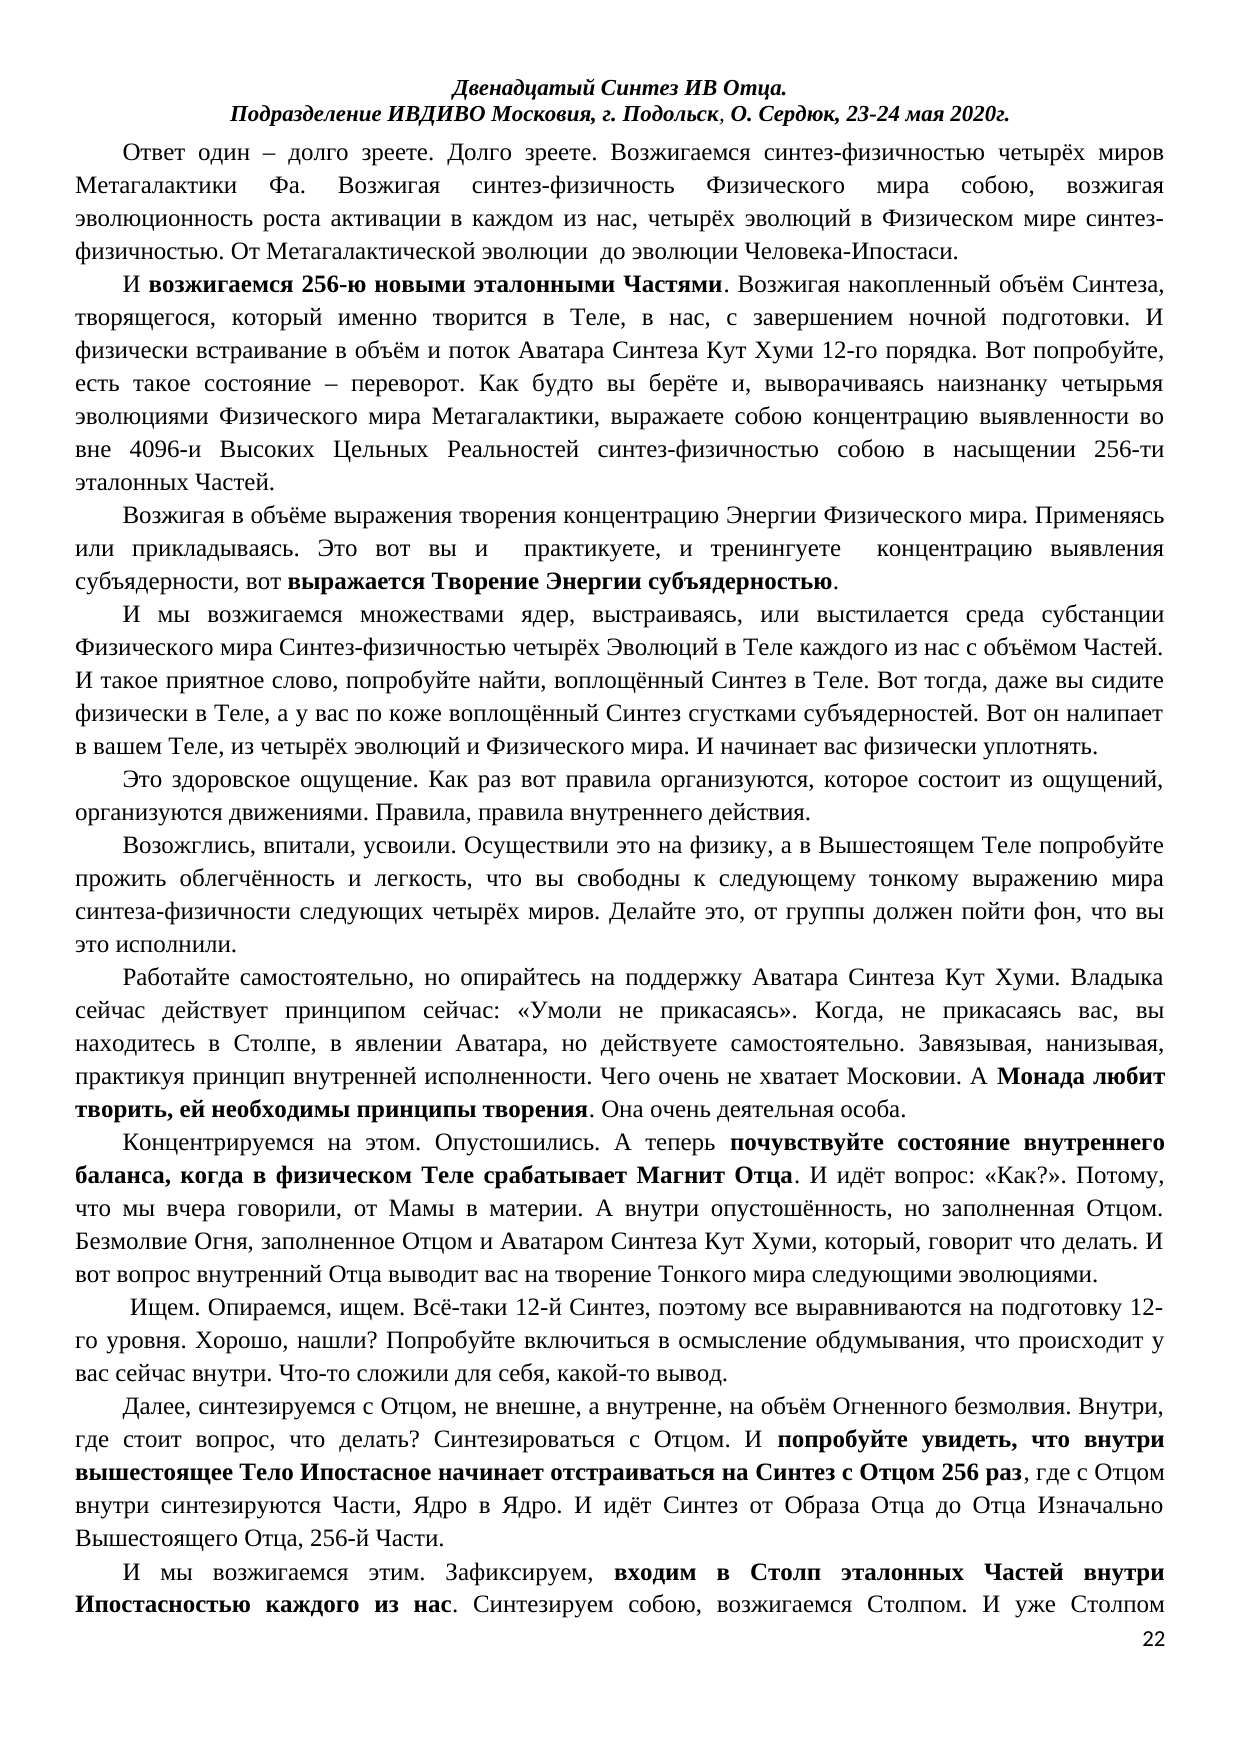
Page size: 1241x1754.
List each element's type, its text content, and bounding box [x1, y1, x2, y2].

text Далее, синтезируемся с Отцом, не внешне, а внутренне, на объём Огненного безмолвия. Внутри, где стоит вопрос, что делать? Синтезироваться с Отцом. И попробуйте увидеть, что внутри вышестоящее Тело Ипостасное начинает отстраиваться на Синтез с Отцом 256 раз, где с Отцом внутри синтезируются Части, Ядро в Ядро. И идёт Синтез от Образа Отца до Отца Изначально Вышестоящего Отца, 256-й Части. [75, 1391, 1165, 1552]
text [75, 1557, 1165, 1618]
text Концентрируемся на этом. Опустошились. А теперь почувствуйте состояние внутреннего баланса, когда в физическом Теле срабатывает Магнит Отца. И идёт вопрос: «Как?». Потому, что мы вчера говорили, от Мамы в материи. А внутри опустошённость, но заполненная Отцом. Безмолвие Огня, заполненное Отцом и Аватаром Синтеза Кут Хуми, который, говорит что делать. И вот вопрос внутренний Отца выводит вас на творение Тонкого мира следующими эволюциями. [75, 1127, 1165, 1288]
text Ответ один – долго зреете. Долго зреете. Возжигаемся синтез-физичностью четырёх миров Метагалактики Фа. Возжигая синтез-физичность Физического мира собою, возжигая эволюционность роста активации в каждом из нас, четырёх эволюций в Физическом мире синтез-физичностью. От Метагалактической эволюции до эволюции Человека-Ипостаси. [75, 137, 1165, 264]
text Это здоровское ощущение. Как раз вот правила организуются, которое состоит из ощущений, организуются движениями. Правила, правила внутреннего действия. [75, 764, 1165, 826]
text Работайте самостоятельно, но опирайтесь на поддержку Аватара Синтеза Кут Хуми. Владыка сейчас действует принципом сейчас: «Умоли не прикасаясь». Когда, не прикасаясь вас, вы находитесь в Столпе, в явлении Аватара, но действуете самостоятельно. Завязывая, нанизывая, практикуя принцип внутренней исполненности. Чего очень не хватает Московии. А Монада любит творить, ей необходимы принципы творения. Она очень деятельная особа. [75, 962, 1165, 1123]
text И возжигаемся 256-ю новыми эталонными Частями. Возжигая накопленный объём Синтеза, творящегося, который именно творится в Теле, в нас, с завершением ночной подготовки. И физически встраивание в объём и поток Аватара Синтеза Кут Хуми 12-го порядка. Вот попробуйте, есть такое состояние – переворот. Как будто вы берёте и, выворачиваясь наизнанку четырьмя эволюциями Физического мира Метагалактики, выражаете собою концентрацию выявленности во вне 4096-и Высоких Цельных Реальностей синтез-физичностью собою в насыщении 256-ти эталонных Частей. [75, 269, 1165, 496]
text Возжигая в объёме выражения творения концентрацию Энергии Физического мира. Применяясь или прикладываясь. Это вот вы и практикуете, и тренингуете концентрацию выявления субъядерности, вот выражается Творение Энергии субъядерностью. [75, 500, 1165, 595]
text Ищем. Опираемся, ищем. Всё-таки 12-й Синтез, поэтому все выравниваются на подготовку 12-го уровня. Хорошо, нашли? Попробуйте включиться в осмысление обдумывания, что происходит у вас сейчас внутри. Что-то сложили для себя, какой-то вывод. [75, 1292, 1165, 1387]
text И мы возжигаемся множествами ядер, выстраиваясь, или выстилается среда субстанции Физического мира Синтез-физичностью четырёх Эволюций в Теле каждого из нас с объёмом Частей. И такое приятное слово, попробуйте найти, воплощённый Синтез в Теле. Вот тогда, даже вы сидите физически в Теле, а у вас по коже воплощённый Синтез сгустками субъядерностей. Вот он налипает в вашем Теле, из четырёх эволюций и Физического мира. И начинает вас физически уплотнять. [75, 599, 1165, 760]
text Возожглись, впитали, усвоили. Осуществили это на физику, а в Вышестоящем Теле попробуйте прожить облегчённость и легкость, что вы свободны к следующему тонкому выражению мира синтеза-физичности следующих четырёх миров. Делайте это, от группы должен пойти фон, что вы это исполнили. [75, 830, 1165, 958]
